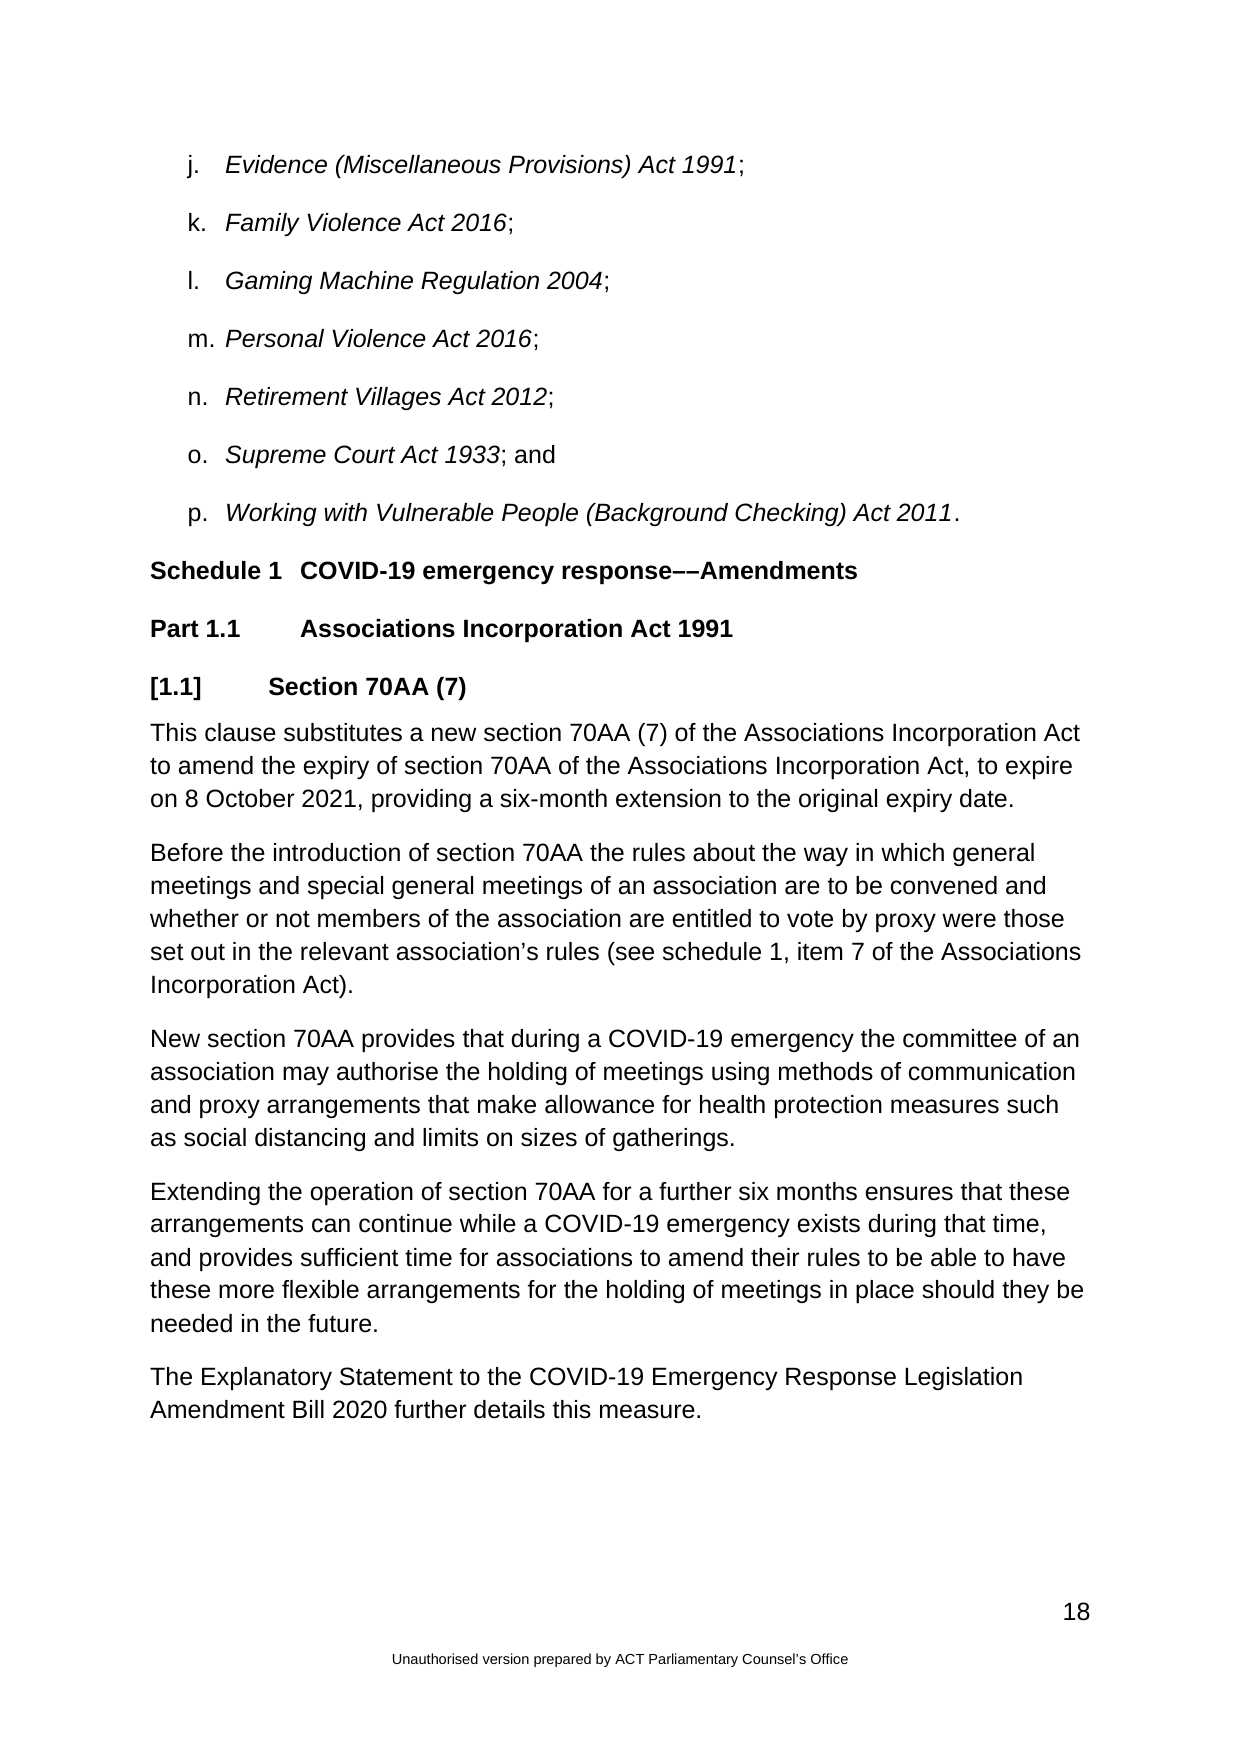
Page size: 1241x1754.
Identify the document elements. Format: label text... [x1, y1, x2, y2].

list Supreme Court Act 1933; and [187, 440, 1090, 469]
subtitle Schedule 1 COVID-19 emergency response––Amendments [150, 556, 1090, 585]
subtitle Part 1.1 Associations Incorporation Act 1991 [150, 614, 1090, 643]
text This clause substitutes a new section 70AA (7) of the Associations Incorporation Act to amend the expiry of section 70AA of the Associations Incorporation Act, to expire on 8 October 2021, providing a six-month extension to the original expiry date. [150, 718, 1090, 812]
subtitle [1.1] Section 70AA (7) [150, 672, 1090, 701]
list Gaming Machine Regulation 2004; [187, 266, 1090, 295]
text Extending the operation of section 70AA for a further six months ensures that these arrangements can continue while a COVID-19 emergency exists during that time, and provides sufficient time for associations to amend their rules to be able to have these more flexible arrangements for the holding of meetings in place should they be needed in the future. [150, 1176, 1090, 1337]
text Before the introduction of section 70AA the rules about the way in which general meetings and special general meetings of an association are to be convened and whether or not members of the association are entitled to vote by proxy were those set out in the relevant association’s rules (see schedule 1, item 7 of the Associations Incorporation Act). [150, 838, 1090, 998]
list Personal Violence Act 2016; [187, 324, 1090, 353]
list Family Violence Act 2016; [187, 208, 1090, 237]
text New section 70AA provides that during a COVID-19 emergency the committee of an association may authorise the holding of meetings using methods of communication and proxy arrangements that make allowance for health protection measures such as social distancing and limits on sizes of gatherings. [150, 1023, 1090, 1151]
list Retirement Villages Act 2012; [187, 382, 1090, 411]
list Working with Vulnerable People (Background Checking) Act 2011. [187, 498, 1090, 527]
list Evidence (Miscellaneous Provisions) Act 1991; [187, 150, 1090, 179]
text The Explanatory Statement to the COVID-19 Emergency Response Legislation Amendment Bill 2020 further details this measure. [150, 1362, 1090, 1424]
